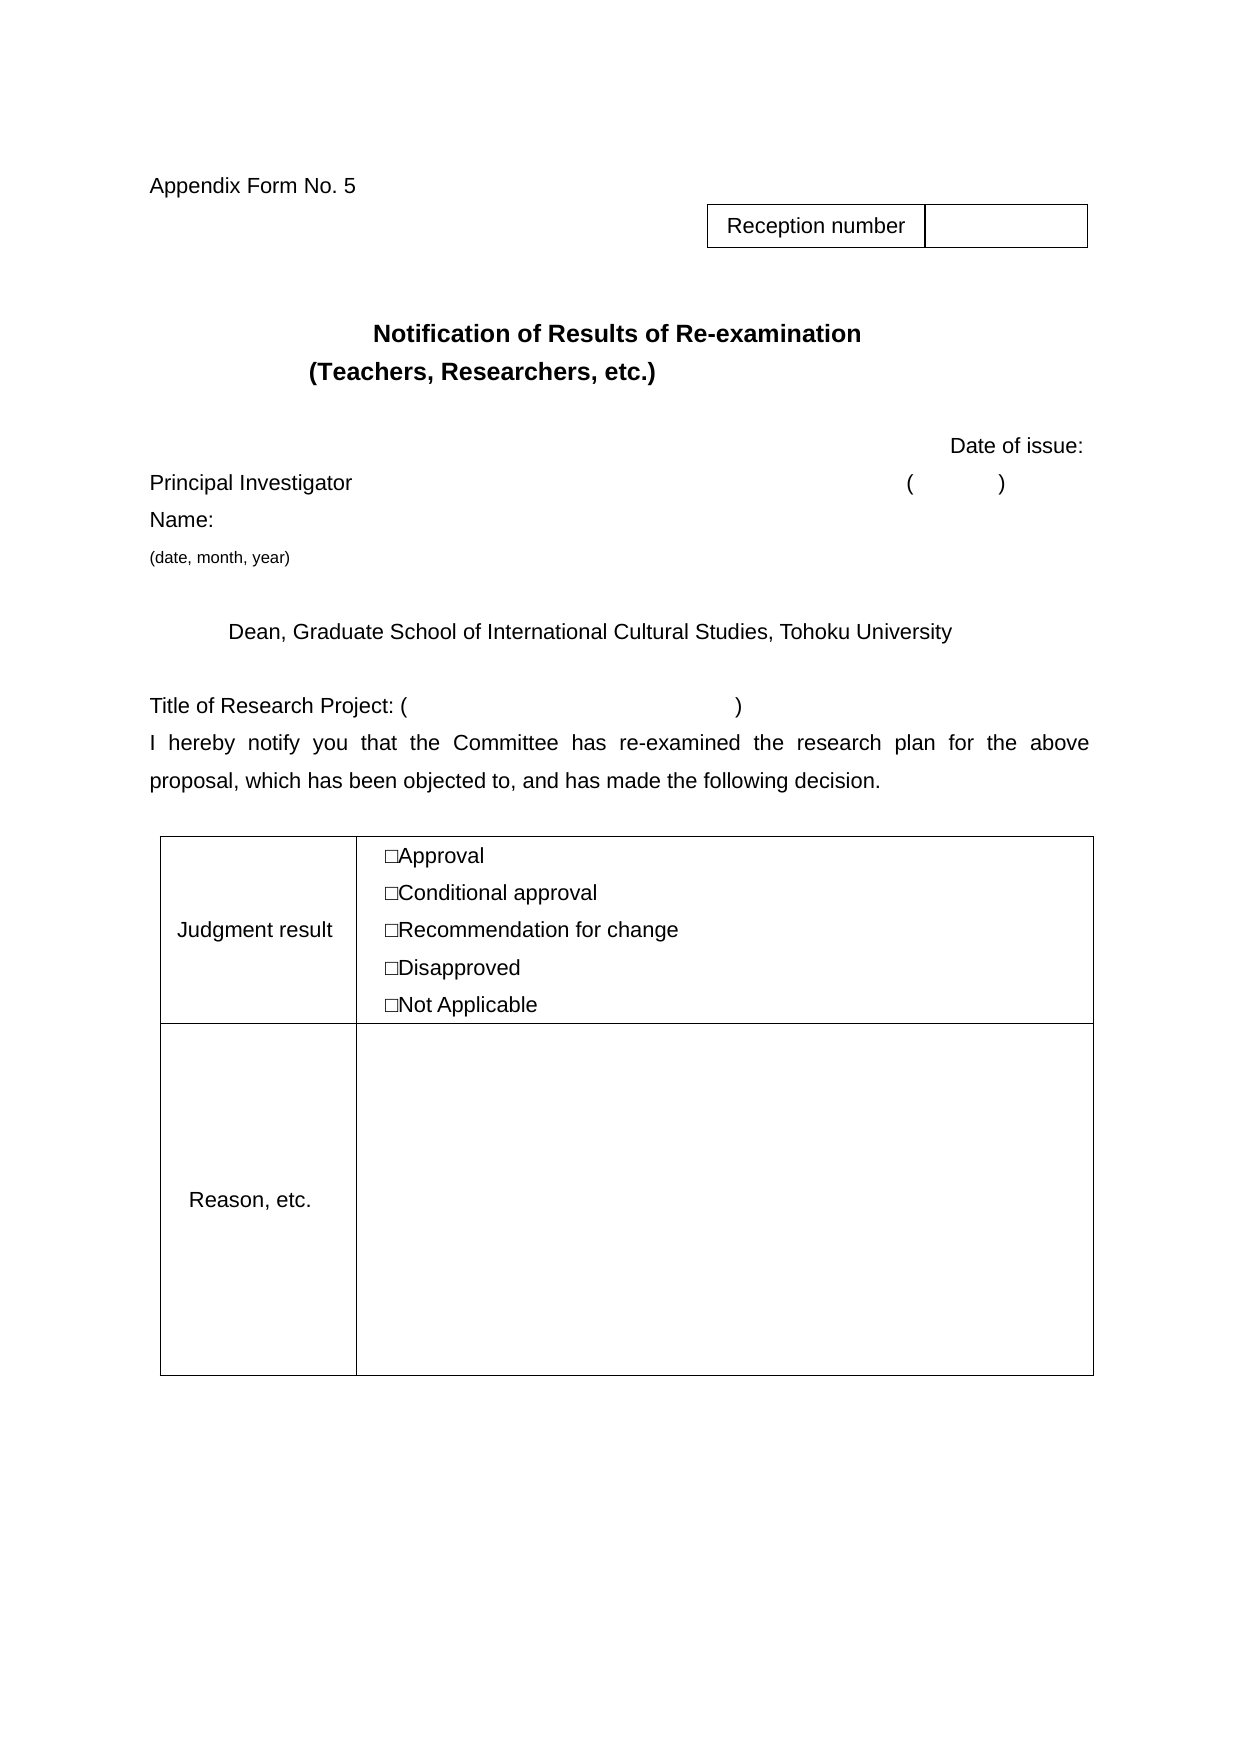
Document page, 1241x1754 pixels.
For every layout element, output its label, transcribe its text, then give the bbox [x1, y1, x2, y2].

table_cell [357, 1024, 1093, 1375]
text I hereby notify you that the Committee has re-examined the research plan for the above proposal, which has been objected to, and has made the following decision. [149, 724, 1091, 799]
table_header Reception number [708, 205, 924, 247]
text Title of Research Project: ( ) [149, 687, 1091, 724]
text Notification of Results of Re-examination [149, 315, 1091, 352]
table_header [926, 205, 1087, 247]
text Principal Investigator ( ) [149, 464, 1091, 501]
table_cell Reason, etc. [161, 1024, 356, 1375]
text Name: (date, month, year) [149, 501, 1091, 576]
table_header □Approval □Conditional approval □Recommendation for change □Disapproved □Not Applicable [357, 837, 1093, 1023]
text (Teachers, Researchers, etc.) [149, 352, 1091, 390]
text Date of issue: [149, 427, 1091, 464]
text Appendix Form No. 5 [149, 167, 1091, 204]
table_header Judgment result [161, 837, 356, 1023]
text Dean, Graduate School of International Cultural Studies, Tohoku University [149, 613, 1091, 650]
